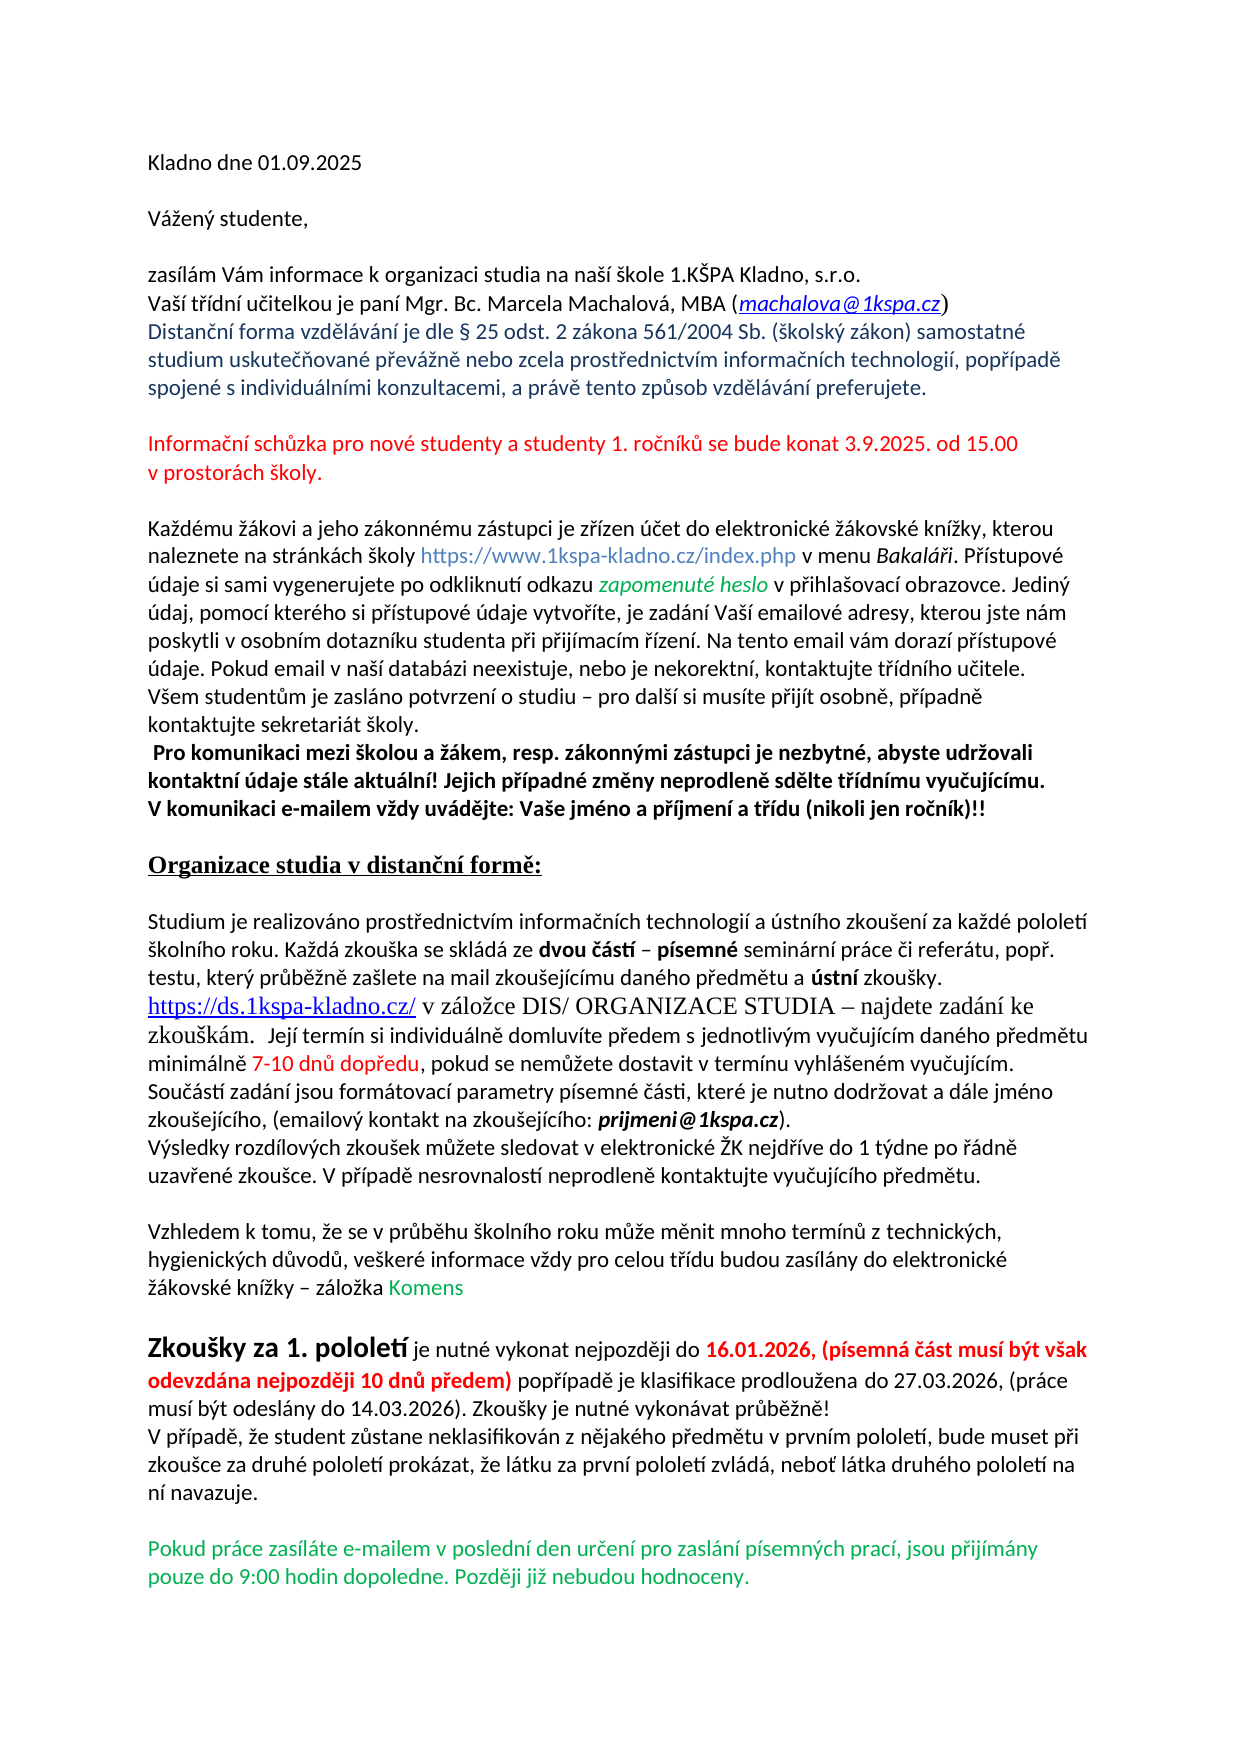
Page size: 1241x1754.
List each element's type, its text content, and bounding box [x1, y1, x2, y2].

text V komunikaci e-mailem vždy uvádějte: Vaše jméno a příjmení a třídu (nikoli jen ročník)!! [148, 794, 1093, 822]
text Vaší třídní učitelkou je paní Mgr. Bc. Marcela Machalová, MBA (machalova@1kspa.cz) [148, 288, 1093, 317]
text Všem studentům je zasláno potvrzení o studiu – pro další si musíte přijít osobně, případně kontaktujte sekretariát školy. [148, 682, 1093, 738]
text Výsledky rozdílových zkoušek můžete sledovat v elektronické ŽK nejdříve do 1 týdne po řádně uzavřené zkoušce. V případě nesrovnalostí neprodleně kontaktujte vyučujícího předmětu. [148, 1133, 1093, 1189]
text Informační schůzka pro nové studenty a studenty 1. ročníků se bude konat 3.9.2025. od 15.00 v prostorách školy. [148, 429, 1093, 486]
text V případě, že student zůstane neklasifikován z nějakého předmětu v prvním pololetí, bude muset při zkoušce za druhé pololetí prokázat, že látku za první pololetí zvládá, neboť látka druhého pololetí na ní navazuje. [148, 1422, 1093, 1506]
text Pro komunikaci mezi školou a žákem, resp. zákonnými zástupci je nezbytné, abyste udržovali kontaktní údaje stále aktuální! Jejich případné změny neprodleně sdělte třídnímu vyučujícímu. [148, 738, 1093, 794]
text Organizace studia v distanční formě: [148, 850, 1093, 879]
text Každému žákovi a jeho zákonnému zástupci je zřízen účet do elektronické žákovské knížky, kterou naleznete na stránkách školy https://www.1kspa-kladno.cz/index.php v menu Bakaláři. Přístupové údaje si sami vygenerujete po odkliknutí odkazu zapomenuté heslo v přihlašovací obrazovce. Jediný údaj, pomocí kterého si přístupové údaje vytvoříte, je zadání Vaší emailové adresy, kterou jste nám poskytli v osobním dotazníku studenta při přijímacím řízení. Na tento email vám dorazí přístupové údaje. Pokud email v naší databázi neexistuje, nebo je nekorektní, kontaktujte třídního učitele. [148, 514, 1093, 682]
text Zkoušky za 1. pololetí je nutné vykonat nejpozději do 16.01.2026, (písemná část musí být však odevzdána nejpozději 10 dnů předem) popřípadě je klasifikace prodloužena do 27.03.2026, (práce musí být odeslány do 14.03.2026). Zkoušky je nutné vykonávat průběžně! [148, 1329, 1093, 1422]
text zasílám Vám informace k organizaci studia na naší škole 1.KŠPA Kladno, s.r.o. [148, 260, 1093, 288]
text Kladno dne 01.09.2025 [148, 148, 1093, 176]
text Distanční forma vzdělávání je dle § 25 odst. 2 zákona 561/2004 Sb. (školský zákon) samostatné studium uskutečňované převážně nebo zcela prostřednictvím informačních technologií, popřípadě spojené s individuálními konzultacemi, a právě tento způsob vzdělávání preferujete. [148, 317, 1093, 401]
text Vážený studente, [148, 204, 1093, 232]
text Vzhledem k tomu, že se v průběhu školního roku může měnit mnoho termínů z technických, hygienických důvodů, veškeré informace vždy pro celou třídu budou zasílány do elektronické žákovské knížky – záložka Komens [148, 1217, 1093, 1301]
text Studium je realizováno prostřednictvím informačních technologií a ústního zkoušení za každé pololetí školního roku. Každá zkouška se skládá ze dvou částí – písemné seminární práce či referátu, popř. testu, který průběžně zašlete na mail zkoušejícímu daného předmětu a ústní zkoušky. https://ds.1kspa-kladno.cz/ v záložce DIS/ ORGANIZACE STUDIA – najdete zadání ke zkouškám. Její termín si individuálně domluvíte předem s jednotlivým vyučujícím daného předmětu minimálně 7-10 dnů dopředu, pokud se nemůžete dostavit v termínu vyhlášeném vyučujícím. Součástí zadání jsou formátovací parametry písemné části, které je nutno dodržovat a dále jméno zkoušejícího, (emailový kontakt na zkoušejícího: prijmeni@1kspa.cz). [148, 907, 1093, 1133]
text Pokud práce zasíláte e-mailem v poslední den určení pro zaslání písemných prací, jsou přijímány pouze do 9:00 hodin dopoledne. Později již nebudou hodnoceny. [148, 1534, 1093, 1590]
